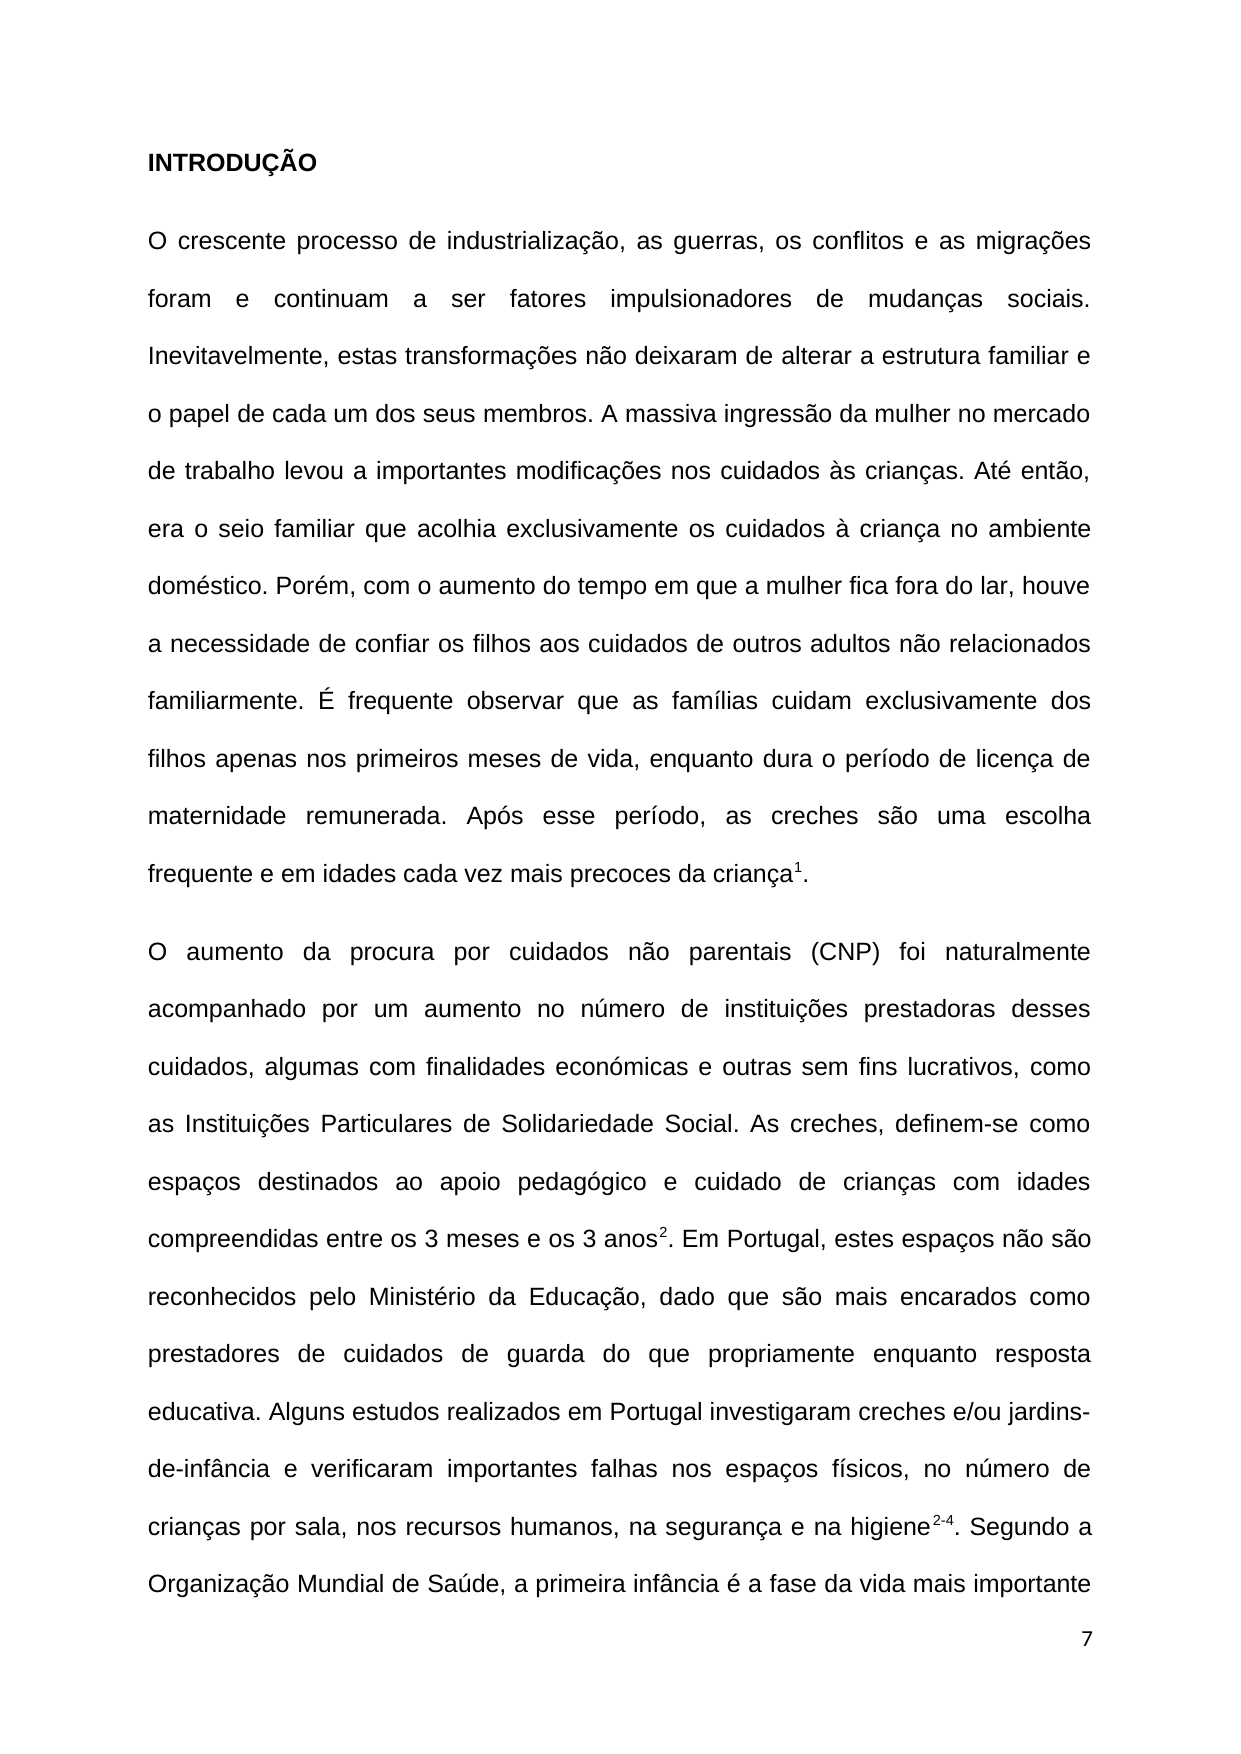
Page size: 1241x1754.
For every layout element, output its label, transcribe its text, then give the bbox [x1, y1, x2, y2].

text INTRODUÇÃO [148, 148, 1092, 176]
text O crescente processo de industrialização, as guerras, os conflitos e as migrações foram e continuam a ser fatores impulsionadores de mudanças sociais. Inevitavelmente, estas transformações não deixaram de alterar a estrutura familiar e o papel de cada um dos seus membros. A massiva ingressão da mulher no mercado de trabalho levou a importantes modificações nos cuidados às crianças. Até então, era o seio familiar que acolhia exclusivamente os cuidados à criança no ambiente doméstico. Porém, com o aumento do tempo em que a mulher fica fora do lar, houve a necessidade de confiar os filhos aos cuidados de outros adultos não relacionados familiarmente. É frequente observar que as famílias cuidam exclusivamente dos filhos apenas nos primeiros meses de vida, enquanto dura o período de licença de maternidade remunerada. Após esse período, as creches são uma escolha frequente e em idades cada vez mais precoces da criança1. [148, 226, 1092, 887]
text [148, 937, 1092, 1598]
